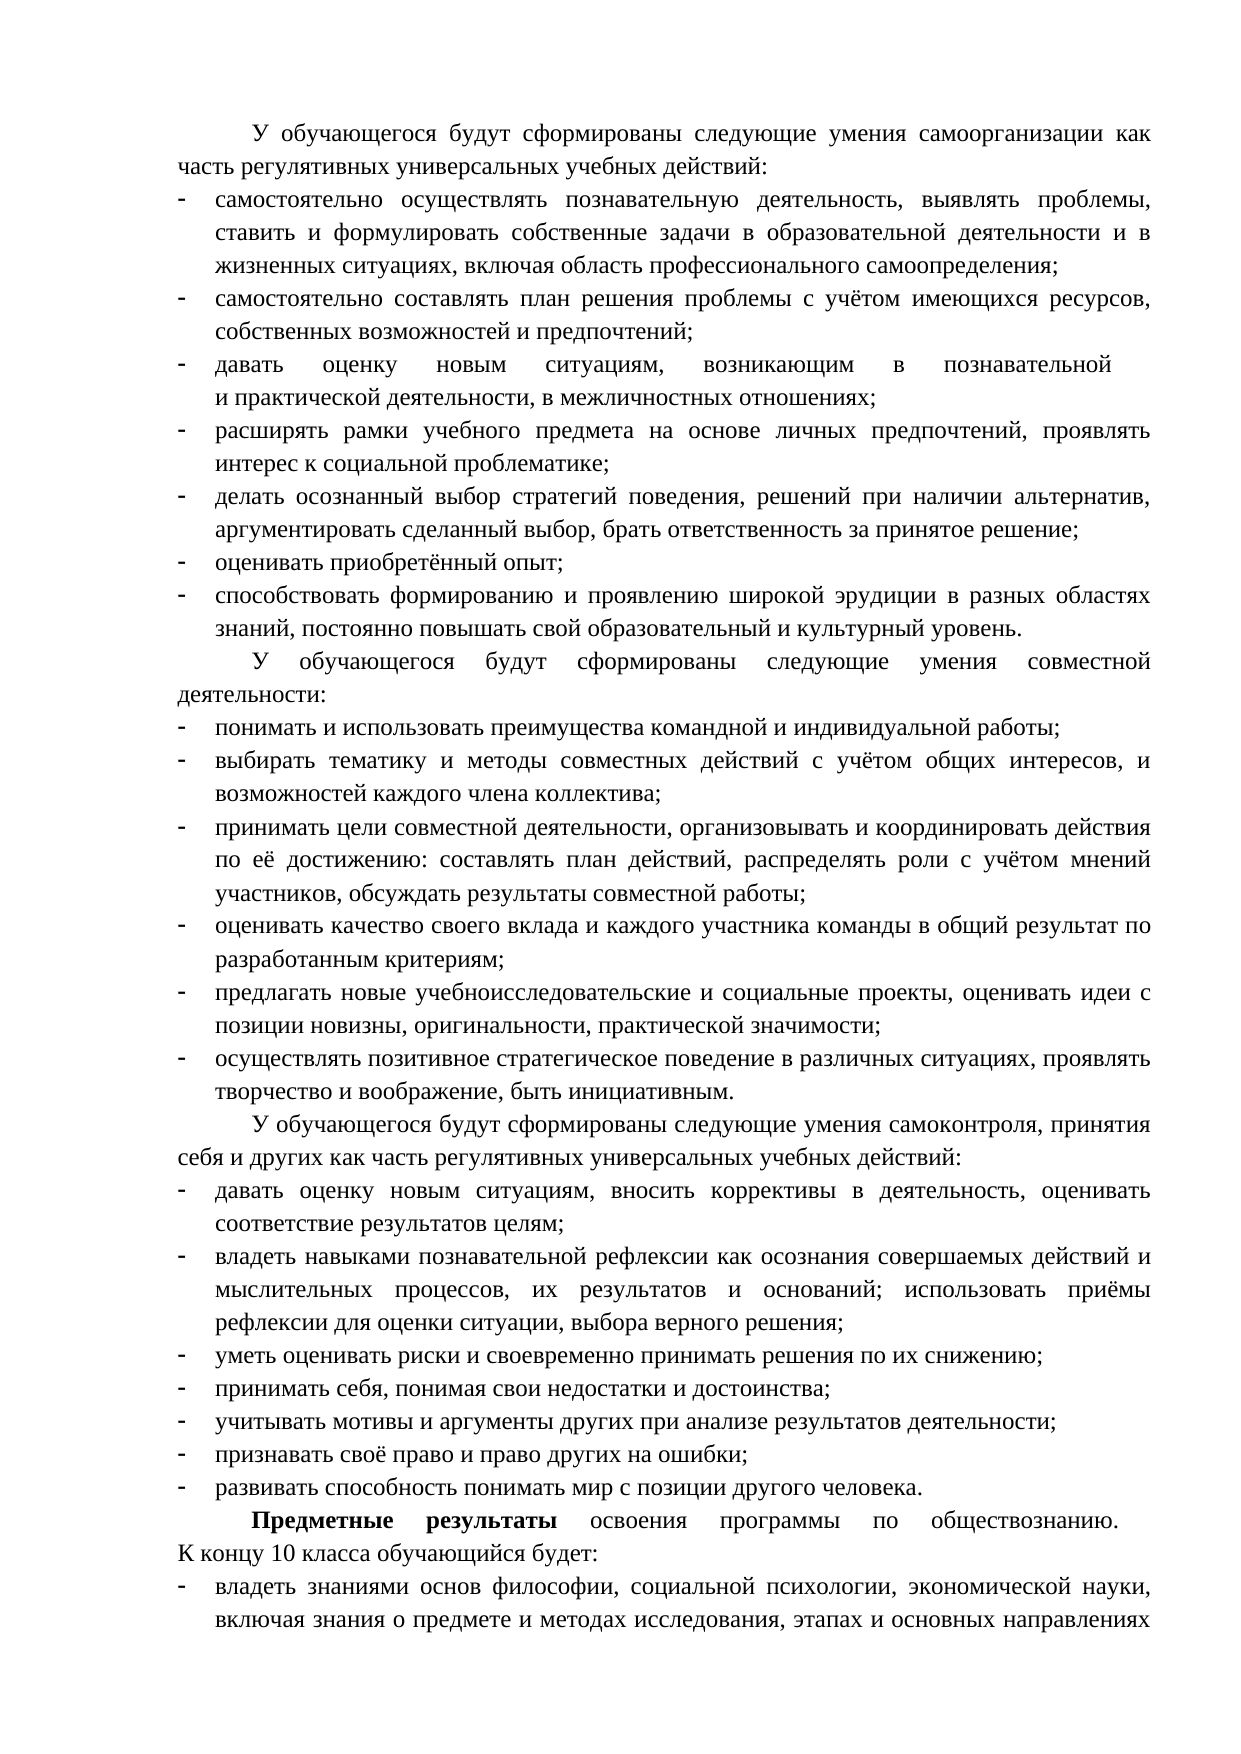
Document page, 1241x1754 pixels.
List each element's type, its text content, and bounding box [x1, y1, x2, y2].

list понимать и использовать преимущества командной и индивидуальной работы; [177, 712, 1152, 741]
text Предметные результаты освоения программы по обществознанию. К концу 10 класса обучающийся будет: [177, 1505, 1152, 1567]
list принимать себя, понимая свои недостатки и достоинства; [177, 1373, 1152, 1402]
list самостоятельно осуществлять познавательную деятельность, выявлять проблемы, ставить и формулировать собственные задачи в образовательной деятельности и в жизненных ситуациях, включая область профессионального самоопределения; [177, 184, 1152, 279]
list самостоятельно составлять план решения проблемы с учётом имеющихся ресурсов, собственных возможностей и предпочтений; [177, 283, 1152, 345]
text У обучающегося будут сформированы следующие умения самоорганизации как часть регулятивных универсальных учебных действий: [177, 118, 1152, 180]
list выбирать тематику и методы совместных действий с учётом общих интересов, и возможностей каждого члена коллектива; [177, 746, 1152, 807]
list давать оценку новым ситуациям, возникающим в познавательной и практической деятельности, в межличностных отношениях; [177, 349, 1152, 411]
list давать оценку новым ситуациям, вносить коррективы в деятельность, оценивать соответствие результатов целям; [177, 1175, 1152, 1237]
text У обучающегося будут сформированы следующие умения совместной деятельности: [177, 646, 1152, 708]
list владеть навыками познавательной рефлексии как осознания совершаемых действий и мыслительных процессов, их результатов и оснований; использовать приёмы рефлексии для оценки ситуации, выбора верного решения; [177, 1241, 1152, 1336]
list предлагать новые учебно­исследовательские и социальные проекты, оценивать идеи с позиции новизны, оригинальности, практической значимости; [177, 977, 1152, 1038]
list делать осознанный выбор стратегий поведения, решений при наличии альтернатив, аргументировать сделанный выбор, брать ответственность за принятое решение; [177, 481, 1152, 543]
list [177, 1571, 1152, 1633]
list осуществлять позитивное стратегическое поведение в различных ситуациях, проявлять творчество и воображение, быть инициативным. [177, 1043, 1152, 1104]
list оценивать приобретённый опыт; [177, 547, 1152, 576]
list способствовать формированию и проявлению широкой эрудиции в разных областях знаний, постоянно повышать свой образовательный и культурный уровень. [177, 580, 1152, 642]
list расширять рамки учебного предмета на основе личных предпочтений, проявлять интерес к социальной проблематике; [177, 415, 1152, 477]
list учитывать мотивы и аргументы других при анализе результатов деятельности; [177, 1406, 1152, 1435]
list оценивать качество своего вклада и каждого участника команды в общий результат по разработанным критериям; [177, 911, 1152, 972]
list развивать способность понимать мир с позиции другого человека. [177, 1472, 1152, 1501]
list принимать цели совместной деятельности, организовывать и координировать действия по её достижению: составлять план действий, распределять роли с учётом мнений участников, обсуждать результаты совместной работы; [177, 812, 1152, 906]
list уметь оценивать риски и своевременно принимать решения по их снижению; [177, 1340, 1152, 1369]
text У обучающегося будут сформированы следующие умения самоконтроля, принятия себя и других как часть регулятивных универсальных учебных действий: [177, 1109, 1152, 1171]
list признавать своё право и право других на ошибки; [177, 1439, 1152, 1468]
